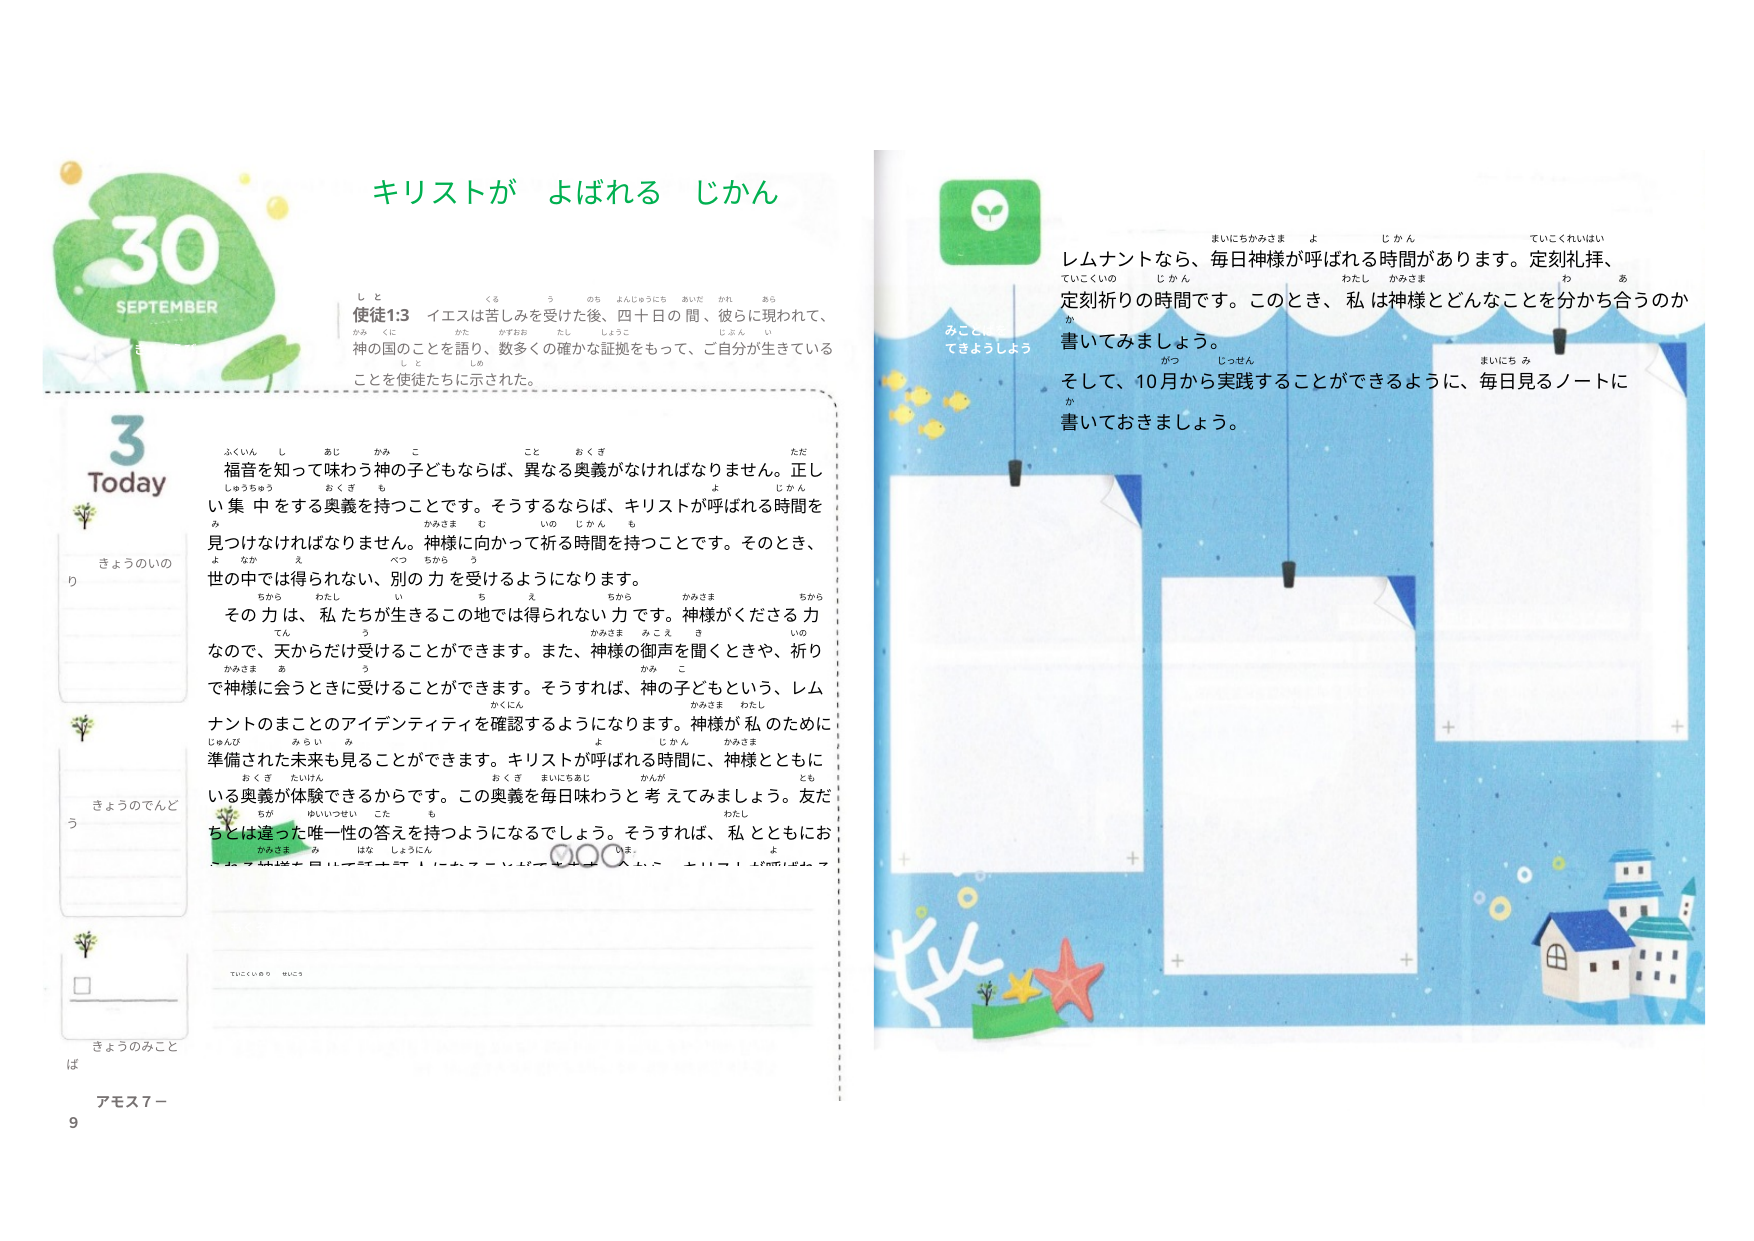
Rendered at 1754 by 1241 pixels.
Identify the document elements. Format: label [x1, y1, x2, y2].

picture [42, 147, 1705, 1111]
